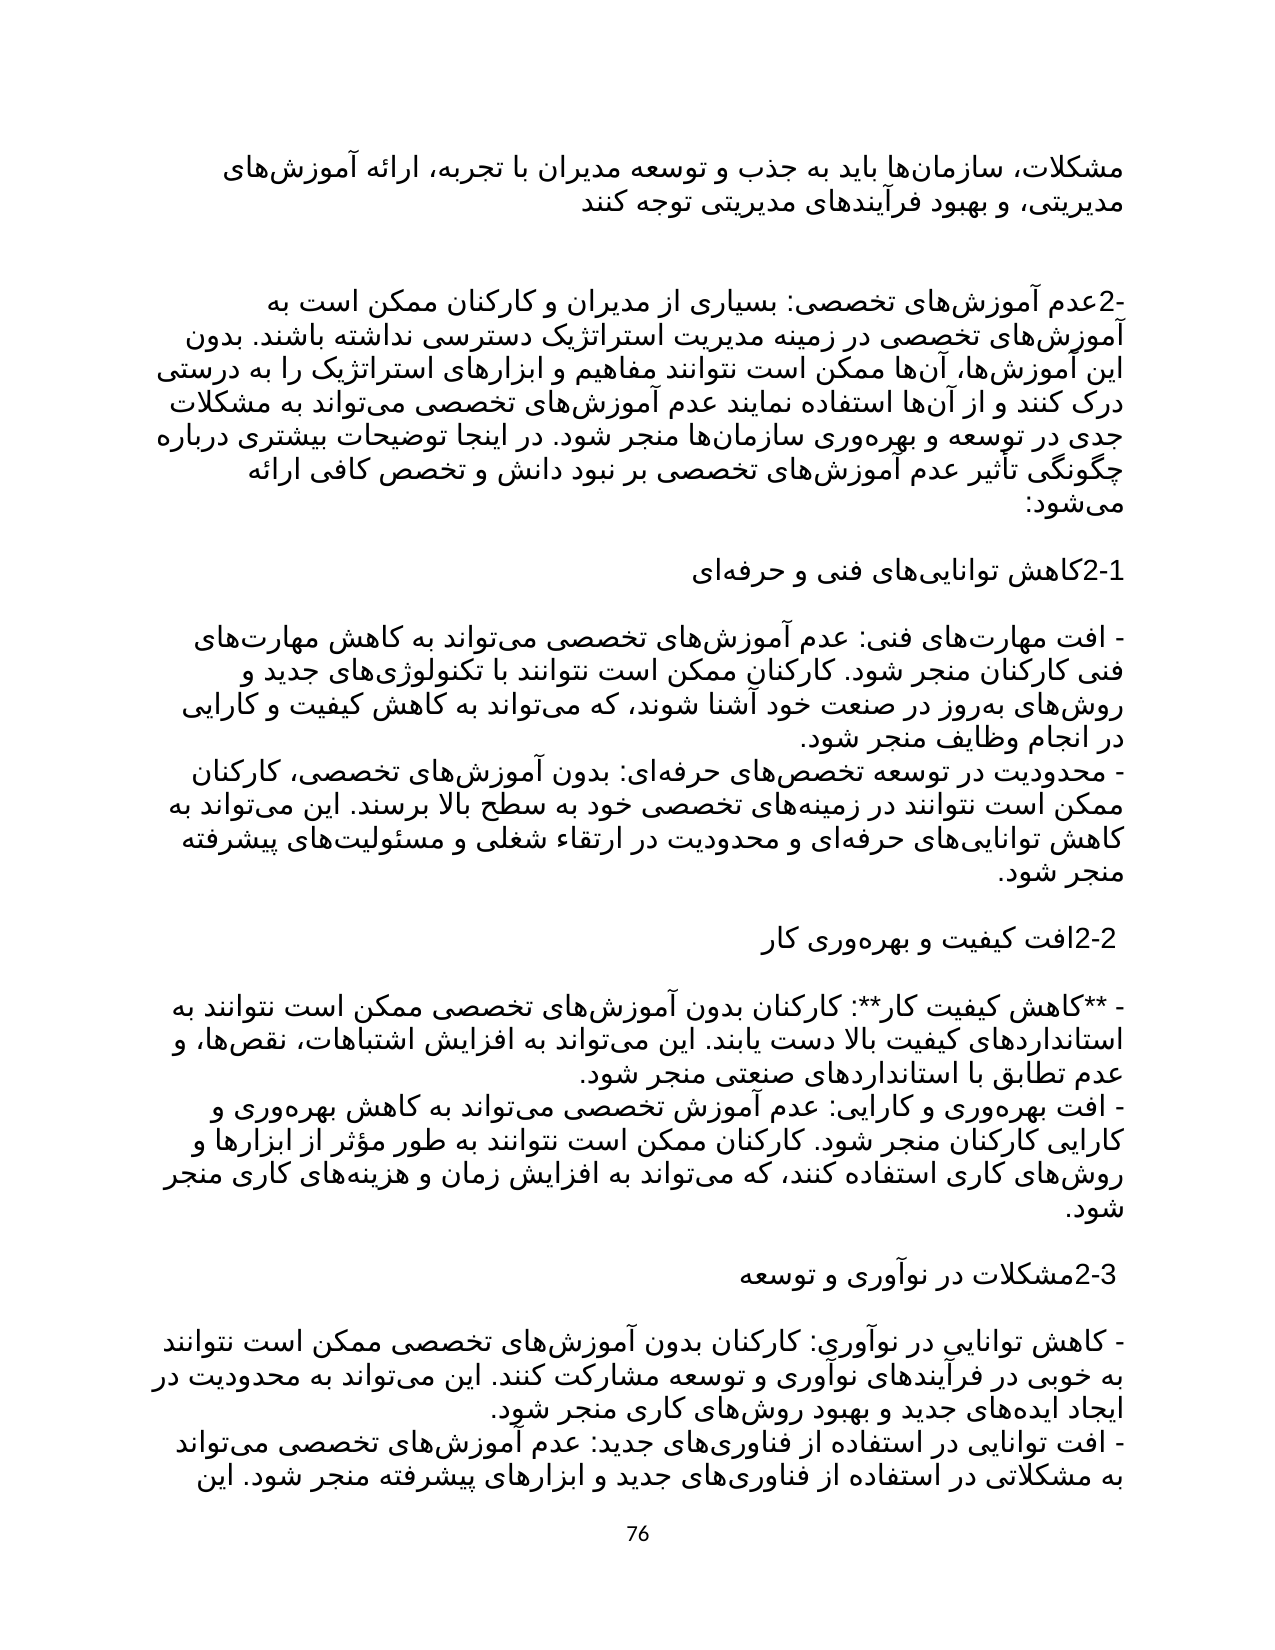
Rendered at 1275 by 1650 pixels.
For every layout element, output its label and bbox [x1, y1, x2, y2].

text [150, 150, 1125, 217]
text [150, 284, 1125, 1492]
